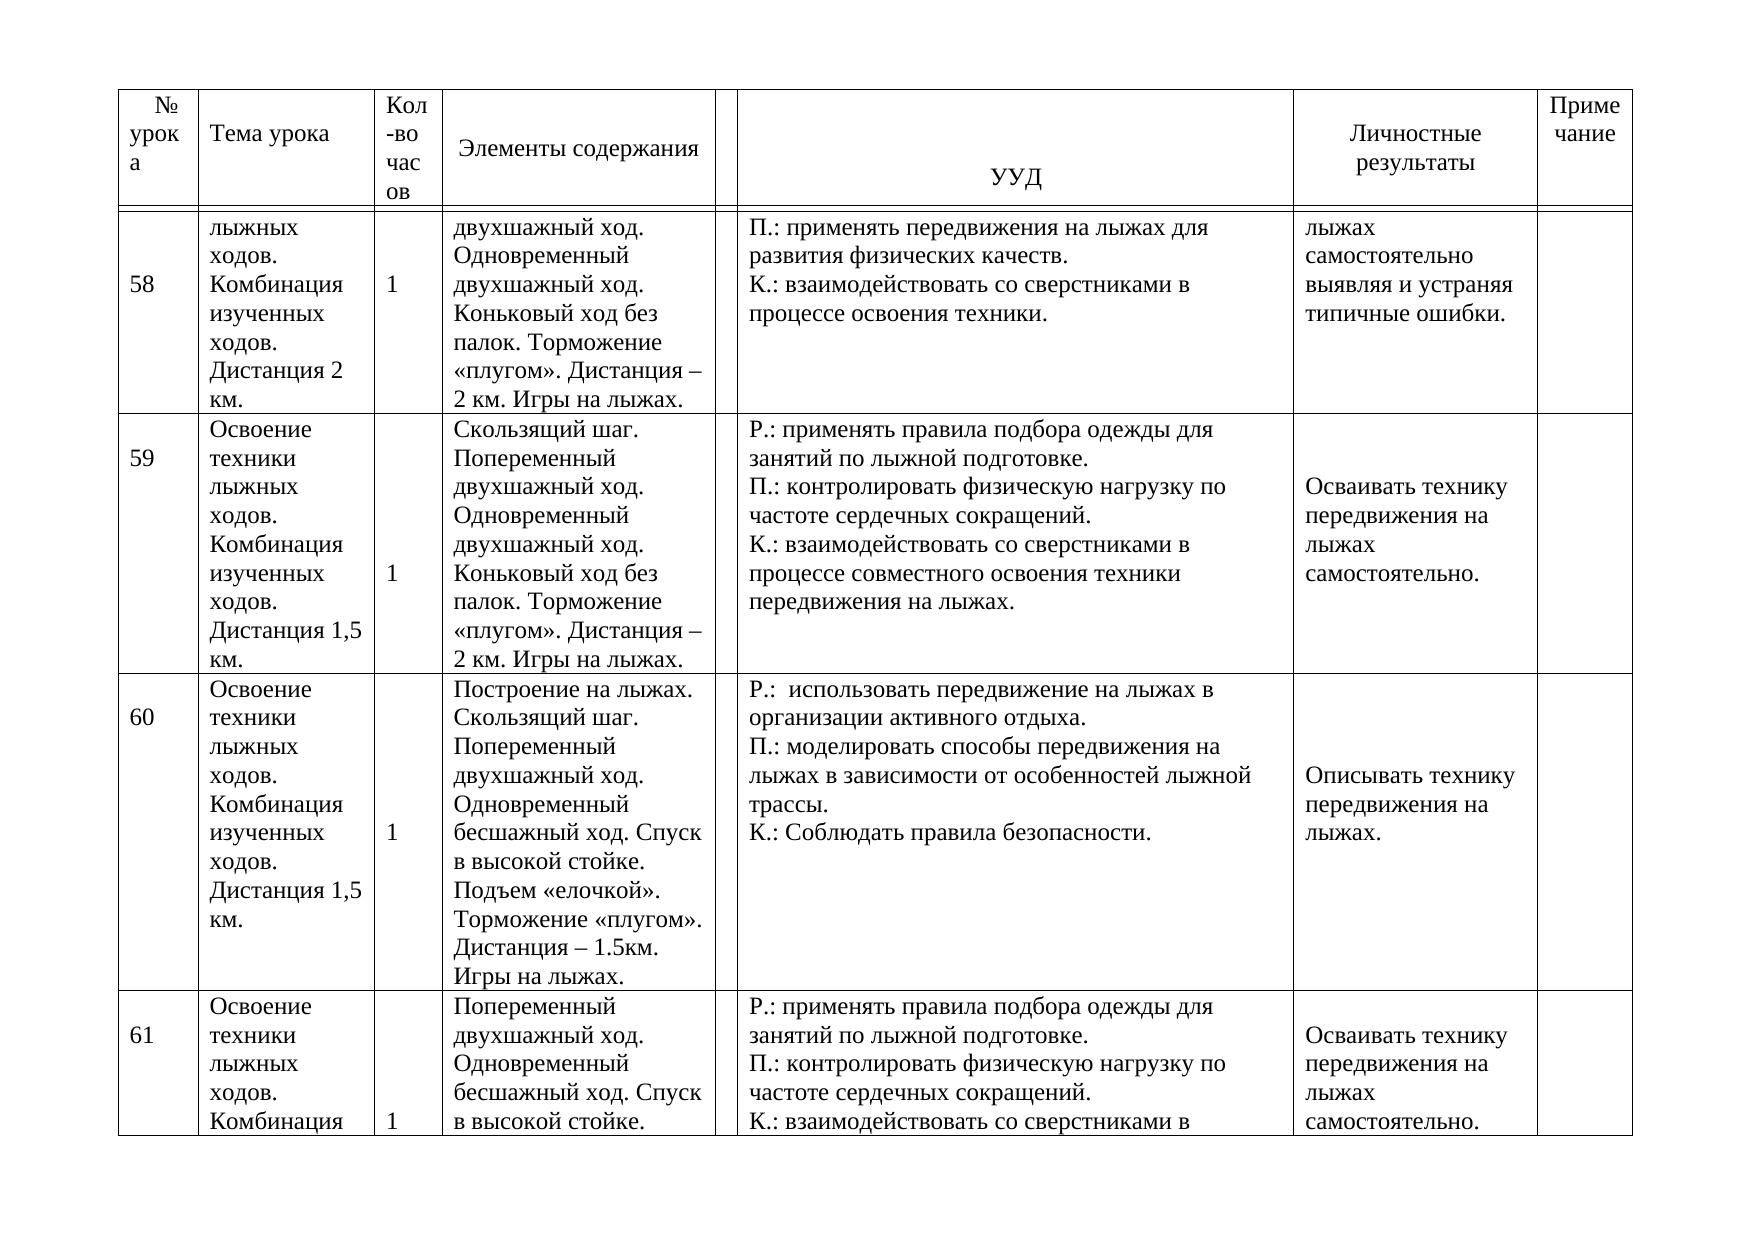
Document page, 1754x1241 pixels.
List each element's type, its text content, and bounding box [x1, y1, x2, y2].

table_cell [716, 212, 737, 413]
table_cell Р.: использовать передвижение на лыжах в организации активного отдыха. П.: моделировать способы передвижения на лыжах в зависимости от особенностей лыжной трассы. К.: Соблюдать правила безопасности. [738, 674, 1293, 990]
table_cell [443, 991, 715, 1135]
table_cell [199, 212, 374, 413]
table_cell [119, 206, 198, 211]
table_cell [738, 991, 1293, 1135]
table_cell [716, 206, 737, 211]
table_cell [716, 674, 737, 990]
table_cell [443, 206, 715, 211]
table_header Элементы содержания [443, 90, 715, 205]
table_header Личностные результаты [1294, 90, 1537, 205]
table_header Тема урока [199, 90, 374, 205]
table_cell 1 [375, 674, 442, 990]
table_header Кол-во часов [375, 90, 442, 205]
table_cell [199, 991, 374, 1135]
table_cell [738, 212, 1293, 413]
table_cell [1538, 674, 1632, 990]
table_cell [738, 206, 1293, 211]
table_cell [375, 206, 442, 211]
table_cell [443, 212, 715, 413]
table_cell 1 [375, 991, 442, 1135]
table_cell 61 [119, 991, 198, 1135]
table_header УУД [738, 90, 1293, 205]
table_cell 58 [119, 212, 198, 413]
table_cell [1538, 212, 1632, 413]
table_cell Освоение техники лыжных ходов. Комбинация изученных ходов. Дистанция 1,5 км. [199, 414, 374, 673]
table_header № урока [119, 90, 198, 205]
table_cell [1538, 991, 1632, 1135]
table_cell Описывать технику передвижения на лыжах. [1294, 674, 1537, 990]
table_cell [716, 991, 737, 1135]
table_cell 1 [375, 212, 442, 413]
table_cell Освоение техники лыжных ходов. Комбинация изученных ходов. Дистанция 1,5 км. [199, 674, 374, 990]
table_cell [1538, 206, 1632, 211]
table_cell 1 [375, 414, 442, 673]
table_cell [199, 206, 374, 211]
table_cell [1294, 212, 1537, 413]
table_header Примечание [1538, 90, 1632, 205]
table_cell 60 [119, 674, 198, 990]
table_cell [1294, 991, 1537, 1135]
table_cell Осваивать технику передвижения на лыжах самостоятельно. [1294, 414, 1537, 673]
table_cell [716, 414, 737, 673]
table_cell [1538, 414, 1632, 673]
table_cell Построение на лыжах. Скользящий шаг. Попеременный двухшажный ход. Одновременный бесшажный ход. Спуск в высокой стойке. Подъем «елочкой». Торможение «плугом». Дистанция – 1.5км. Игры на лыжах. [443, 674, 715, 990]
table_header [716, 90, 737, 205]
table_cell 59 [119, 414, 198, 673]
table_cell [1294, 206, 1537, 211]
